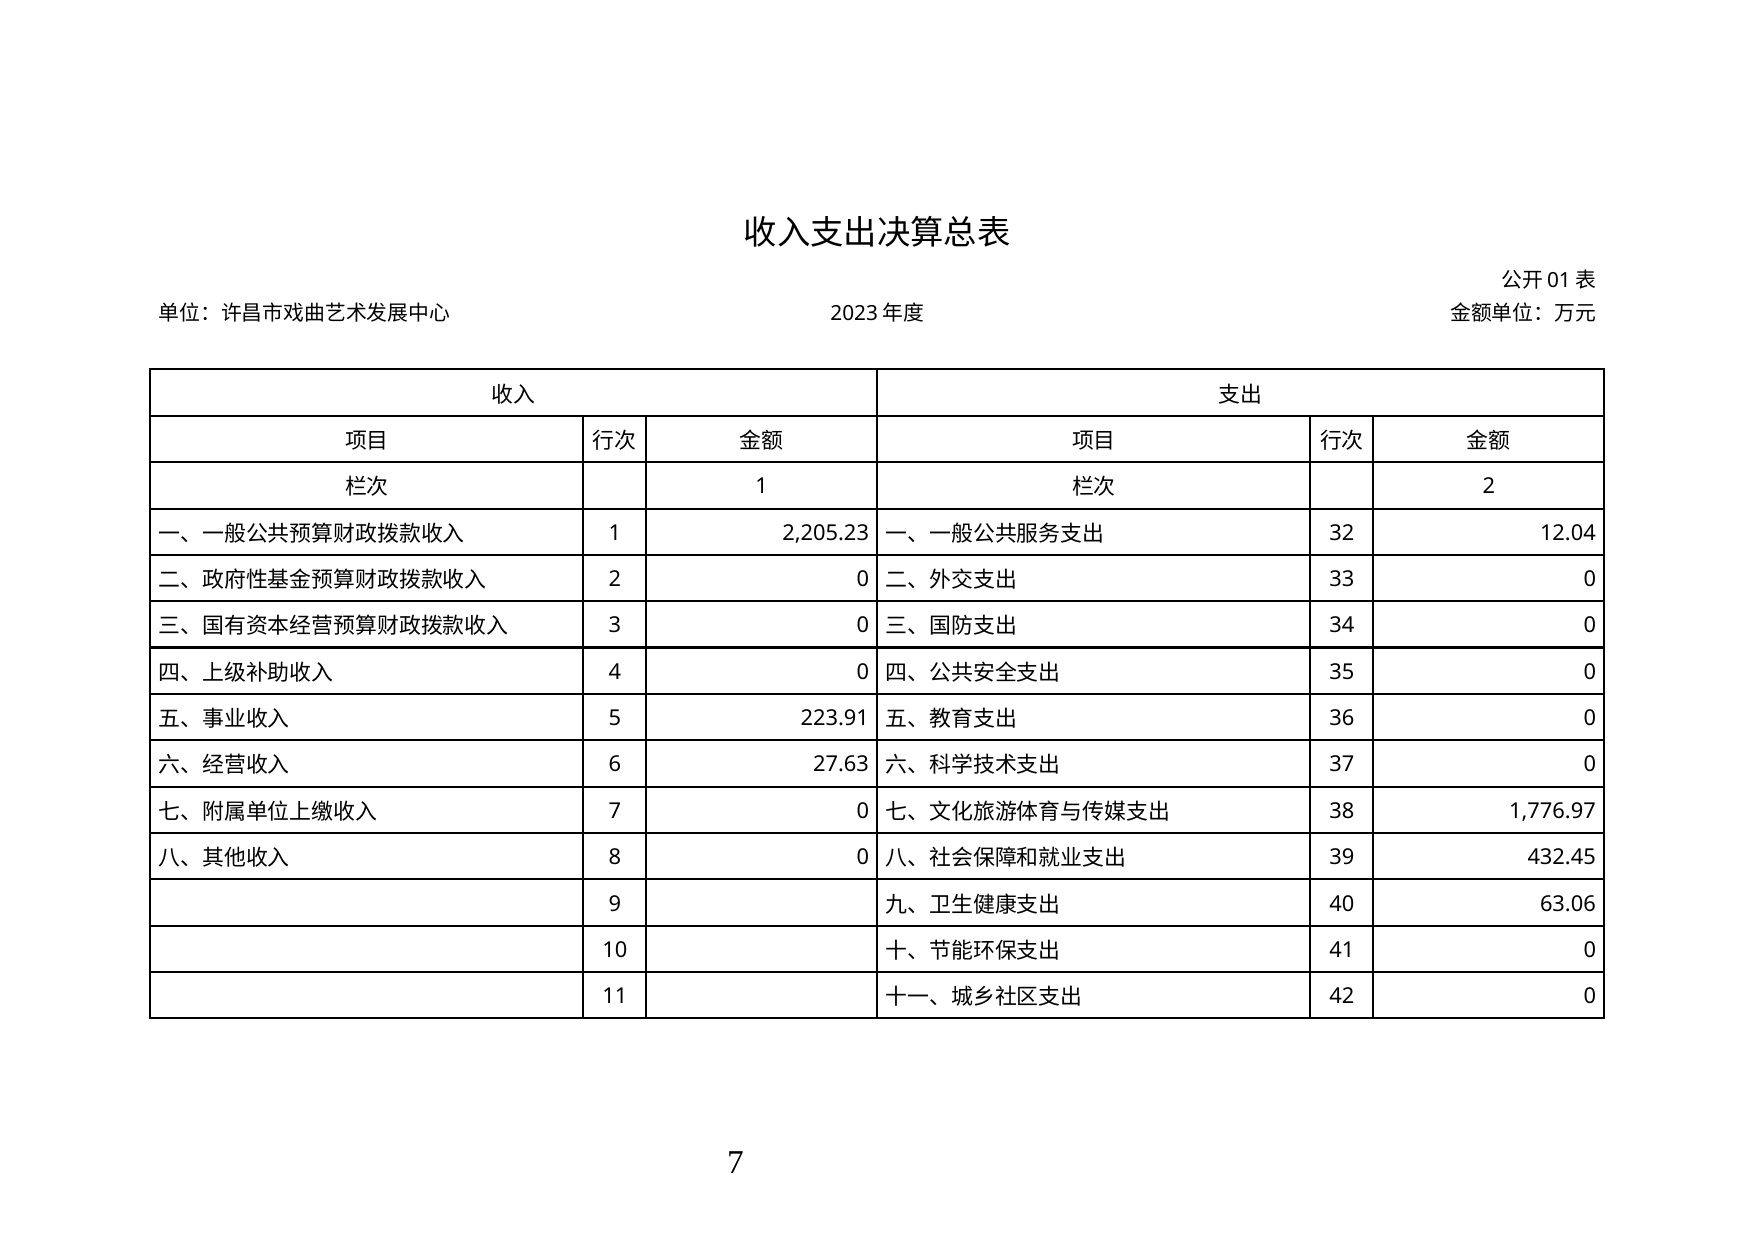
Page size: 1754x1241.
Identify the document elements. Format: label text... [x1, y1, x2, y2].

table_cell 0 [647, 602, 876, 646]
table_cell 八、社会保障和就业支出 [878, 834, 1309, 878]
table_cell 0 [1374, 741, 1603, 786]
table_cell 栏次 [151, 463, 582, 507]
table_cell 223.91 [647, 695, 876, 739]
table_cell 四、上级补助收入 [151, 649, 582, 693]
table_cell [647, 973, 876, 1017]
table_cell 金额单位：万元 [981, 295, 1604, 328]
table_cell 38 [1311, 788, 1372, 832]
table_cell 六、科学技术支出 [878, 741, 1309, 786]
table_cell 八、其他收入 [151, 834, 582, 878]
table_cell 34 [1311, 602, 1372, 646]
table_cell 七、附属单位上缴收入 [151, 788, 582, 832]
table_cell [151, 927, 582, 971]
text 收入支出决算总表 [150, 198, 1604, 263]
table_cell 11 [584, 973, 645, 1017]
table_cell 0 [1374, 973, 1603, 1017]
table_cell 37 [1311, 741, 1372, 786]
table_cell 六、经营收入 [151, 741, 582, 786]
table_cell 十一、城乡社区支出 [878, 973, 1309, 1017]
table_cell 63.06 [1374, 880, 1603, 924]
table_cell 42 [1311, 973, 1372, 1017]
table_cell 项目 [878, 417, 1309, 461]
table_cell 32 [1311, 510, 1372, 554]
table_cell 项目 [151, 417, 582, 461]
table_cell 2 [584, 556, 645, 600]
table_cell 0 [1374, 649, 1603, 693]
table_cell 39 [1311, 834, 1372, 878]
table_cell 0 [1374, 602, 1603, 646]
table_cell 35 [1311, 649, 1372, 693]
table_cell 2023年度 [773, 295, 981, 328]
table_cell 41 [1311, 927, 1372, 971]
table_cell 0 [647, 788, 876, 832]
table_cell 27.63 [647, 741, 876, 786]
table_cell [647, 927, 876, 971]
table_cell 十、节能环保支出 [878, 927, 1309, 971]
table_cell 6 [584, 741, 645, 786]
table_cell 2 [1374, 463, 1603, 507]
table_cell [151, 973, 582, 1017]
table_cell 9 [584, 880, 645, 924]
table_cell 0 [1374, 927, 1603, 971]
table_cell 1,776.97 [1374, 788, 1603, 832]
table_cell 4 [584, 649, 645, 693]
table_cell 二、政府性基金预算财政拨款收入 [151, 556, 582, 600]
table_cell [1311, 463, 1372, 507]
table_cell 金额 [1374, 417, 1603, 461]
table_cell 0 [1374, 556, 1603, 600]
table_cell 行次 [584, 417, 645, 461]
table_cell 0 [647, 556, 876, 600]
table_cell 一、一般公共服务支出 [878, 510, 1309, 554]
table_cell [584, 463, 645, 507]
table_cell 一、一般公共预算财政拨款收入 [151, 510, 582, 554]
table_header 公开01表 [150, 263, 1604, 295]
table_cell 三、国防支出 [878, 602, 1309, 646]
table_cell 0 [647, 834, 876, 878]
table_cell 8 [584, 834, 645, 878]
table_cell [647, 880, 876, 924]
table_cell 0 [647, 649, 876, 693]
table_cell 7 [584, 788, 645, 832]
table_cell 五、教育支出 [878, 695, 1309, 739]
table_cell 栏次 [878, 463, 1309, 507]
table_cell 10 [584, 927, 645, 971]
table_cell 二、外交支出 [878, 556, 1309, 600]
table_cell 金额 [647, 417, 876, 461]
table_cell 1 [584, 510, 645, 554]
table_cell 40 [1311, 880, 1372, 924]
table_cell 三、国有资本经营预算财政拨款收入 [151, 602, 582, 646]
table_cell 3 [584, 602, 645, 646]
table_cell 九、卫生健康支出 [878, 880, 1309, 924]
table_cell 33 [1311, 556, 1372, 600]
table_cell 七、文化旅游体育与传媒支出 [878, 788, 1309, 832]
table_cell 5 [584, 695, 645, 739]
table_cell 五、事业收入 [151, 695, 582, 739]
table_cell 0 [1374, 695, 1603, 739]
table_cell 行次 [1311, 417, 1372, 461]
table_cell 432.45 [1374, 834, 1603, 878]
table_cell 36 [1311, 695, 1372, 739]
table_cell [151, 880, 582, 924]
table_header 收入 [151, 370, 876, 415]
table_cell 2,205.23 [647, 510, 876, 554]
table_cell 四、公共安全支出 [878, 649, 1309, 693]
table_cell 12.04 [1374, 510, 1603, 554]
table_header 支出 [878, 370, 1603, 415]
table_cell 单位：许昌市戏曲艺术发展中心 [150, 295, 773, 328]
table_cell 1 [647, 463, 876, 507]
